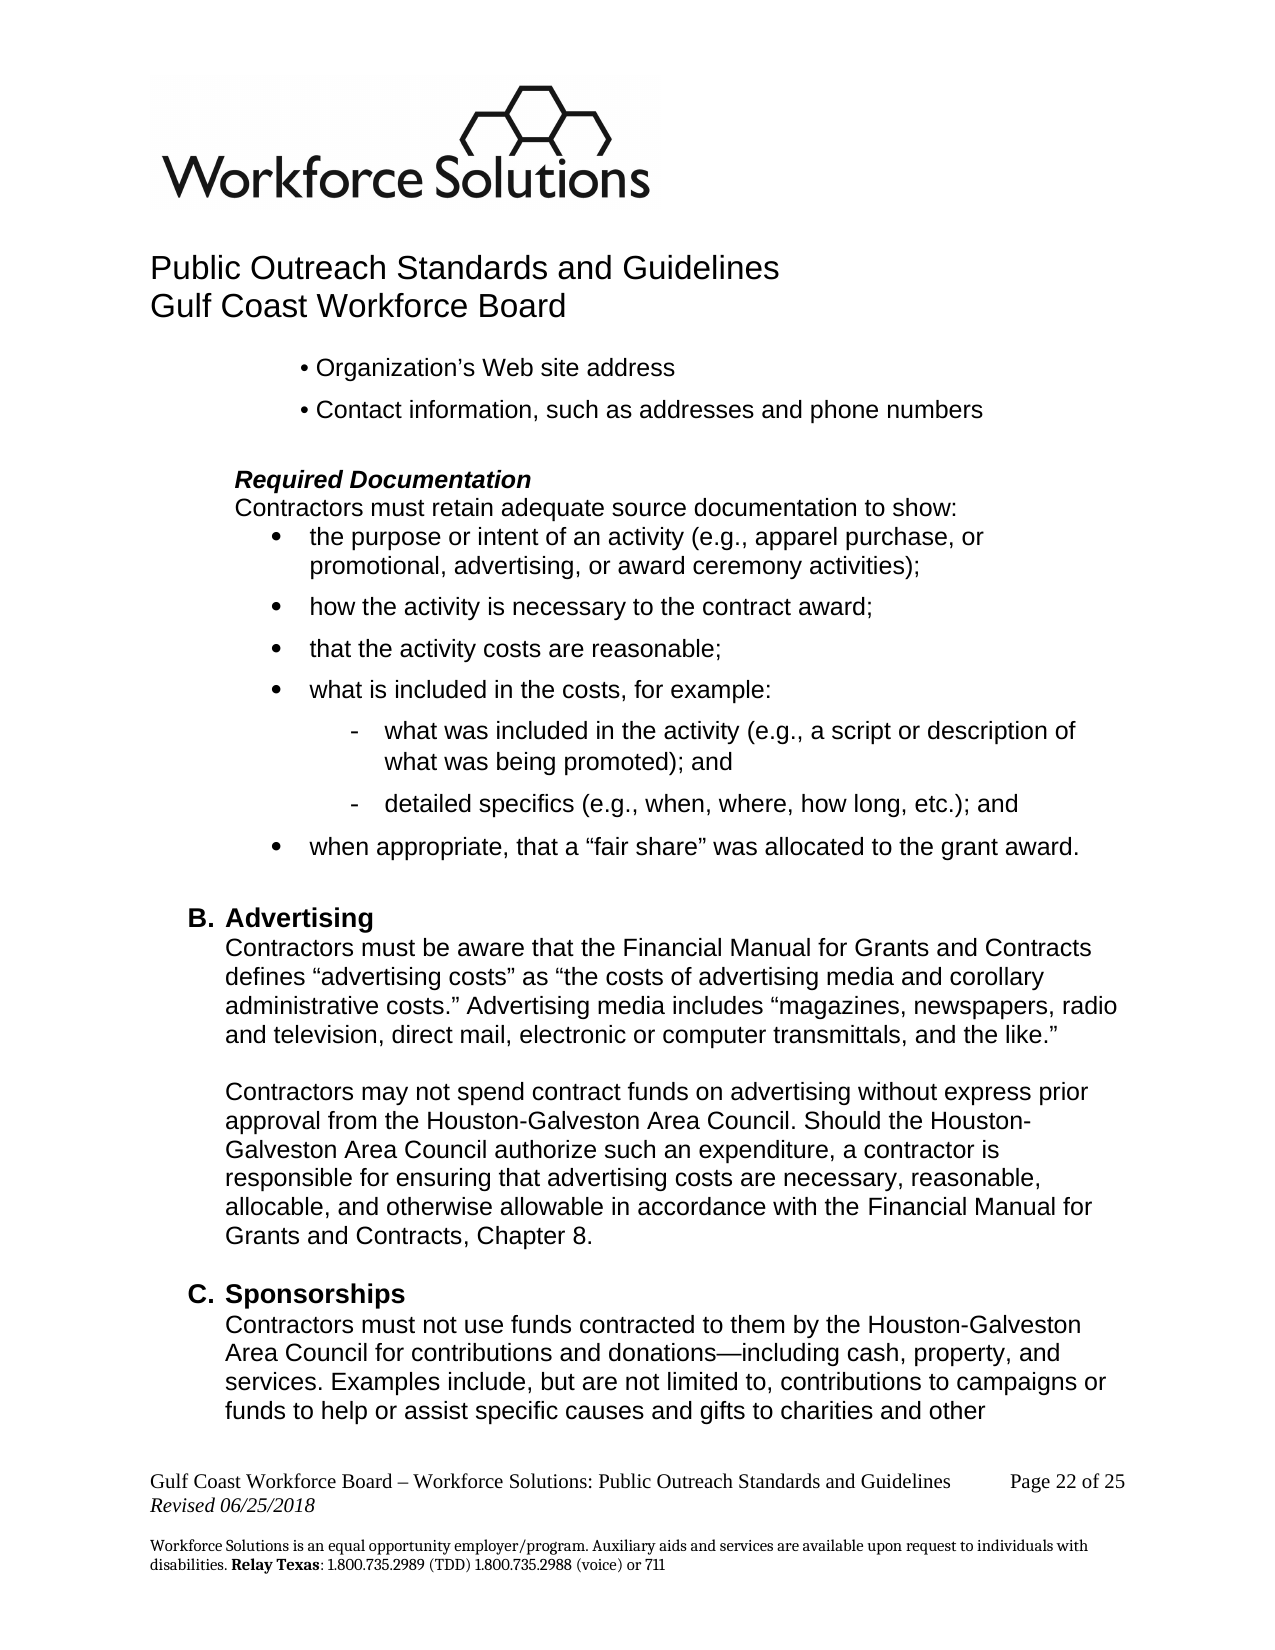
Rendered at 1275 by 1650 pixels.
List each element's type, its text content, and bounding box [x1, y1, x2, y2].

subtitle Sponsorships [150, 1278, 1125, 1309]
subtitle Advertising [150, 902, 1125, 933]
text Contractors must retain adequate source documentation to show: [234, 493, 1125, 522]
list what was included in the activity (e.g., a script or description of what was being promoted); and [347, 716, 1125, 776]
text • Organization’s Web site address [234, 353, 1125, 382]
text Contractors may not spend contract funds on advertising without express prior approval from the Houston-Galveston Area Council. Should the Houston-Galveston Area Council authorize such an expenditure, a contractor is responsible for ensuring that advertising costs are necessary, reasonable, allocable, and otherwise allowable in accordance with the Financial Manual for Grants and Contracts, Chapter 8. [225, 1077, 1125, 1249]
subtitle Required Documentation [234, 465, 1125, 493]
list when appropriate, that a “fair share” was allocated to the grant award. [272, 832, 1125, 861]
list that the activity costs are reasonable; [272, 634, 1125, 662]
text • Contact information, such as addresses and phone numbers [234, 395, 1125, 423]
picture [150, 75, 661, 210]
list the purpose or intent of an activity (e.g., apparel purchase, or promotional, advertising, or award ceremony activities); [272, 522, 1125, 580]
list what is included in the costs, for example: [272, 675, 1125, 704]
text Contractors must be aware that the Financial Manual for Grants and Contracts defines “advertising costs” as “the costs of advertising media and corollary administrative costs.” Advertising media includes “magazines, newspapers, radio and television, direct mail, electronic or computer transmittals, and the like.” [225, 933, 1125, 1048]
list detailed specifics (e.g., when, where, how long, etc.); and [347, 788, 1125, 819]
list how the activity is necessary to the contract award; [272, 592, 1125, 621]
